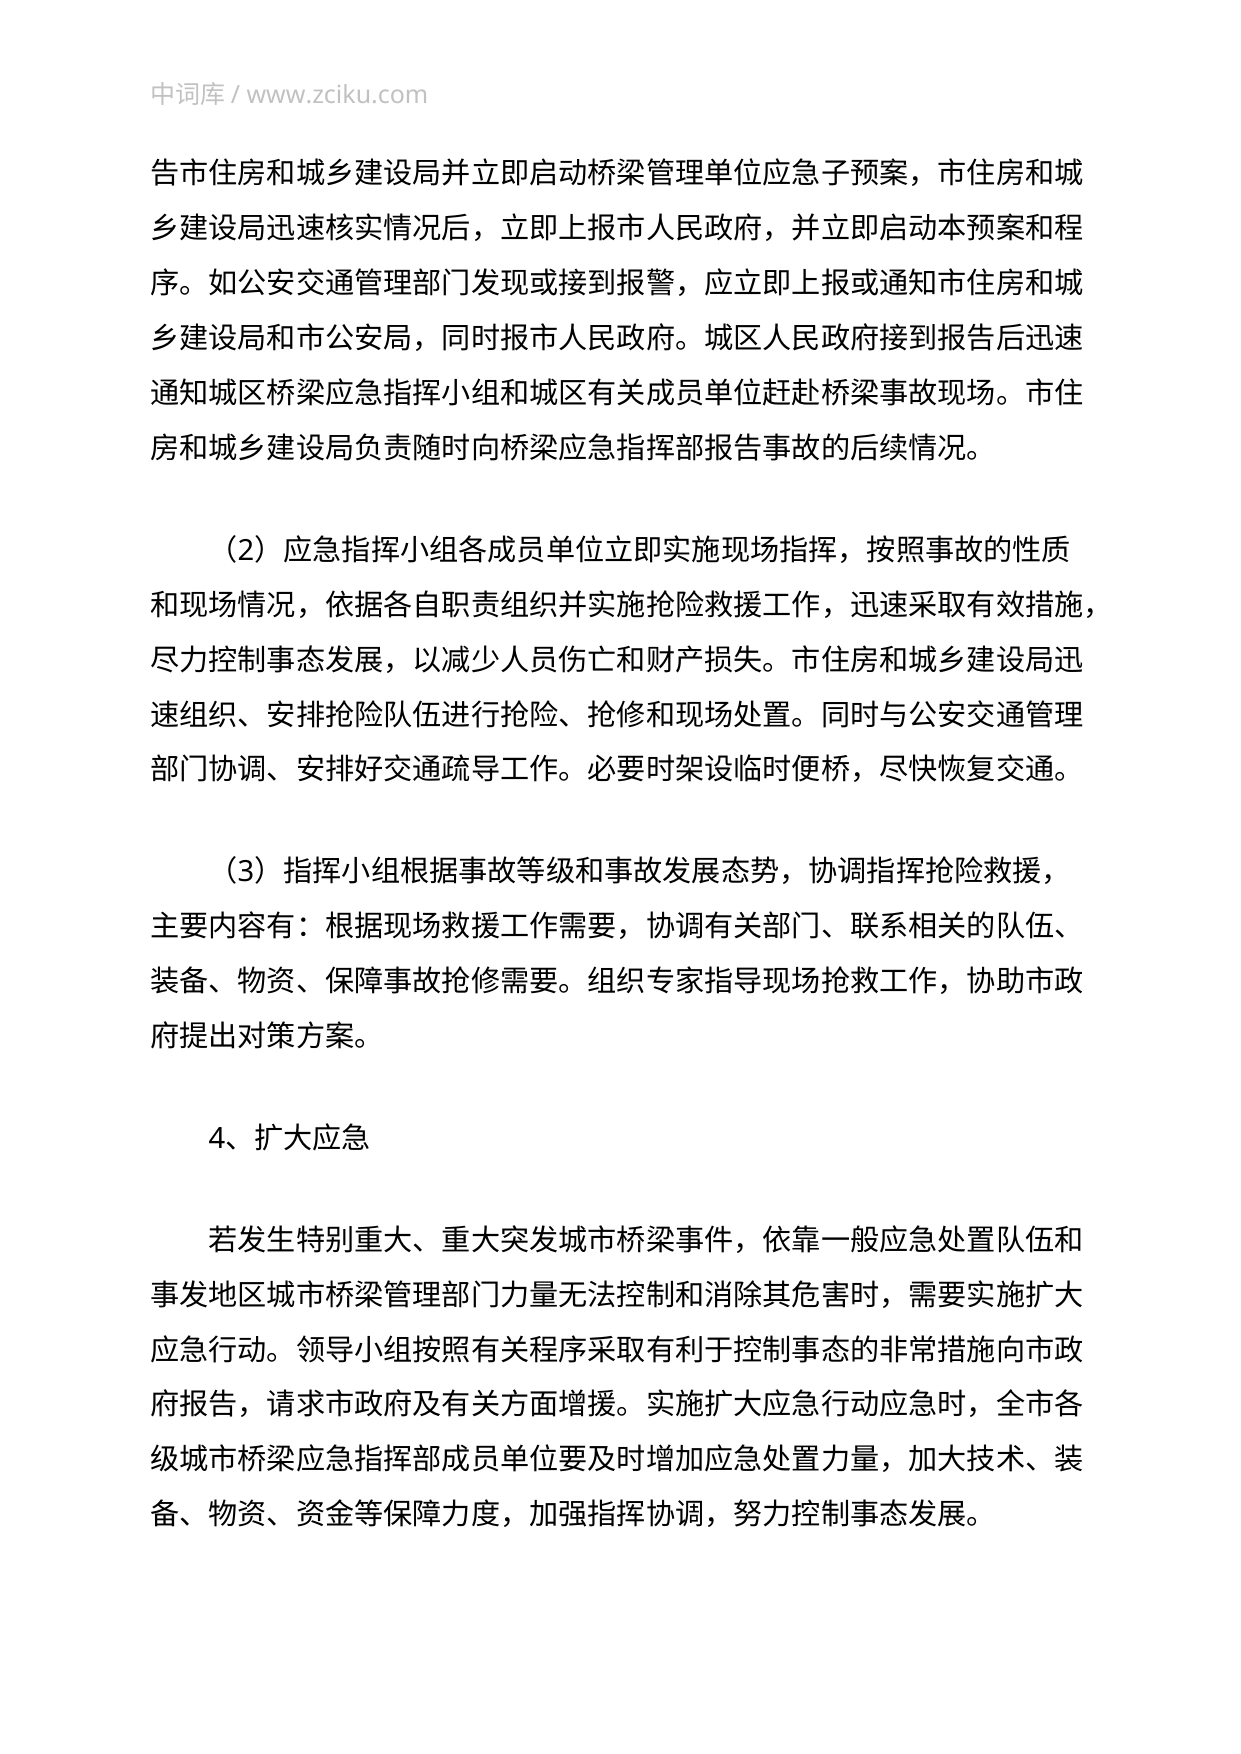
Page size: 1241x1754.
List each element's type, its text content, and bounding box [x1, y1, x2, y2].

text 若发生特别重大、重大突发城市桥梁事件，依靠一般应急处置队伍和事发地区城市桥梁管理部门力量无法控制和消除其危害时，需要实施扩大应急行动。领导小组按照有关程序采取有利于控制事态的非常措施向市政府报告，请求市政府及有关方面增援。实施扩大应急行动应急时，全市各级城市桥梁应急指挥部成员单位要及时增加应急处置力量，加大技术、装备、物资、资金等保障力度，加强指挥协调，努力控制事态发展。 [150, 1216, 1090, 1533]
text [150, 150, 1090, 467]
text （3）指挥小组根据事故等级和事故发展态势，协调指挥抢险救援，主要内容有：根据现场救援工作需要，协调有关部门、联系相关的队伍、装备、物资、保障事故抢修需要。组织专家指导现场抢救工作，协助市政府提出对策方案。 [150, 848, 1090, 1055]
text （2）应急指挥小组各成员单位立即实施现场指挥，按照事故的性质和现场情况，依据各自职责组织并实施抢险救援工作，迅速采取有效措施，尽力控制事态发展，以减少人员伤亡和财产损失。市住房和城乡建设局迅速组织、安排抢险队伍进行抢险、抢修和现场处置。同时与公安交通管理部门协调、安排好交通疏导工作。必要时架设临时便桥，尽快恢复交通。 [150, 526, 1090, 788]
text 4、扩大应急 [150, 1114, 1090, 1157]
